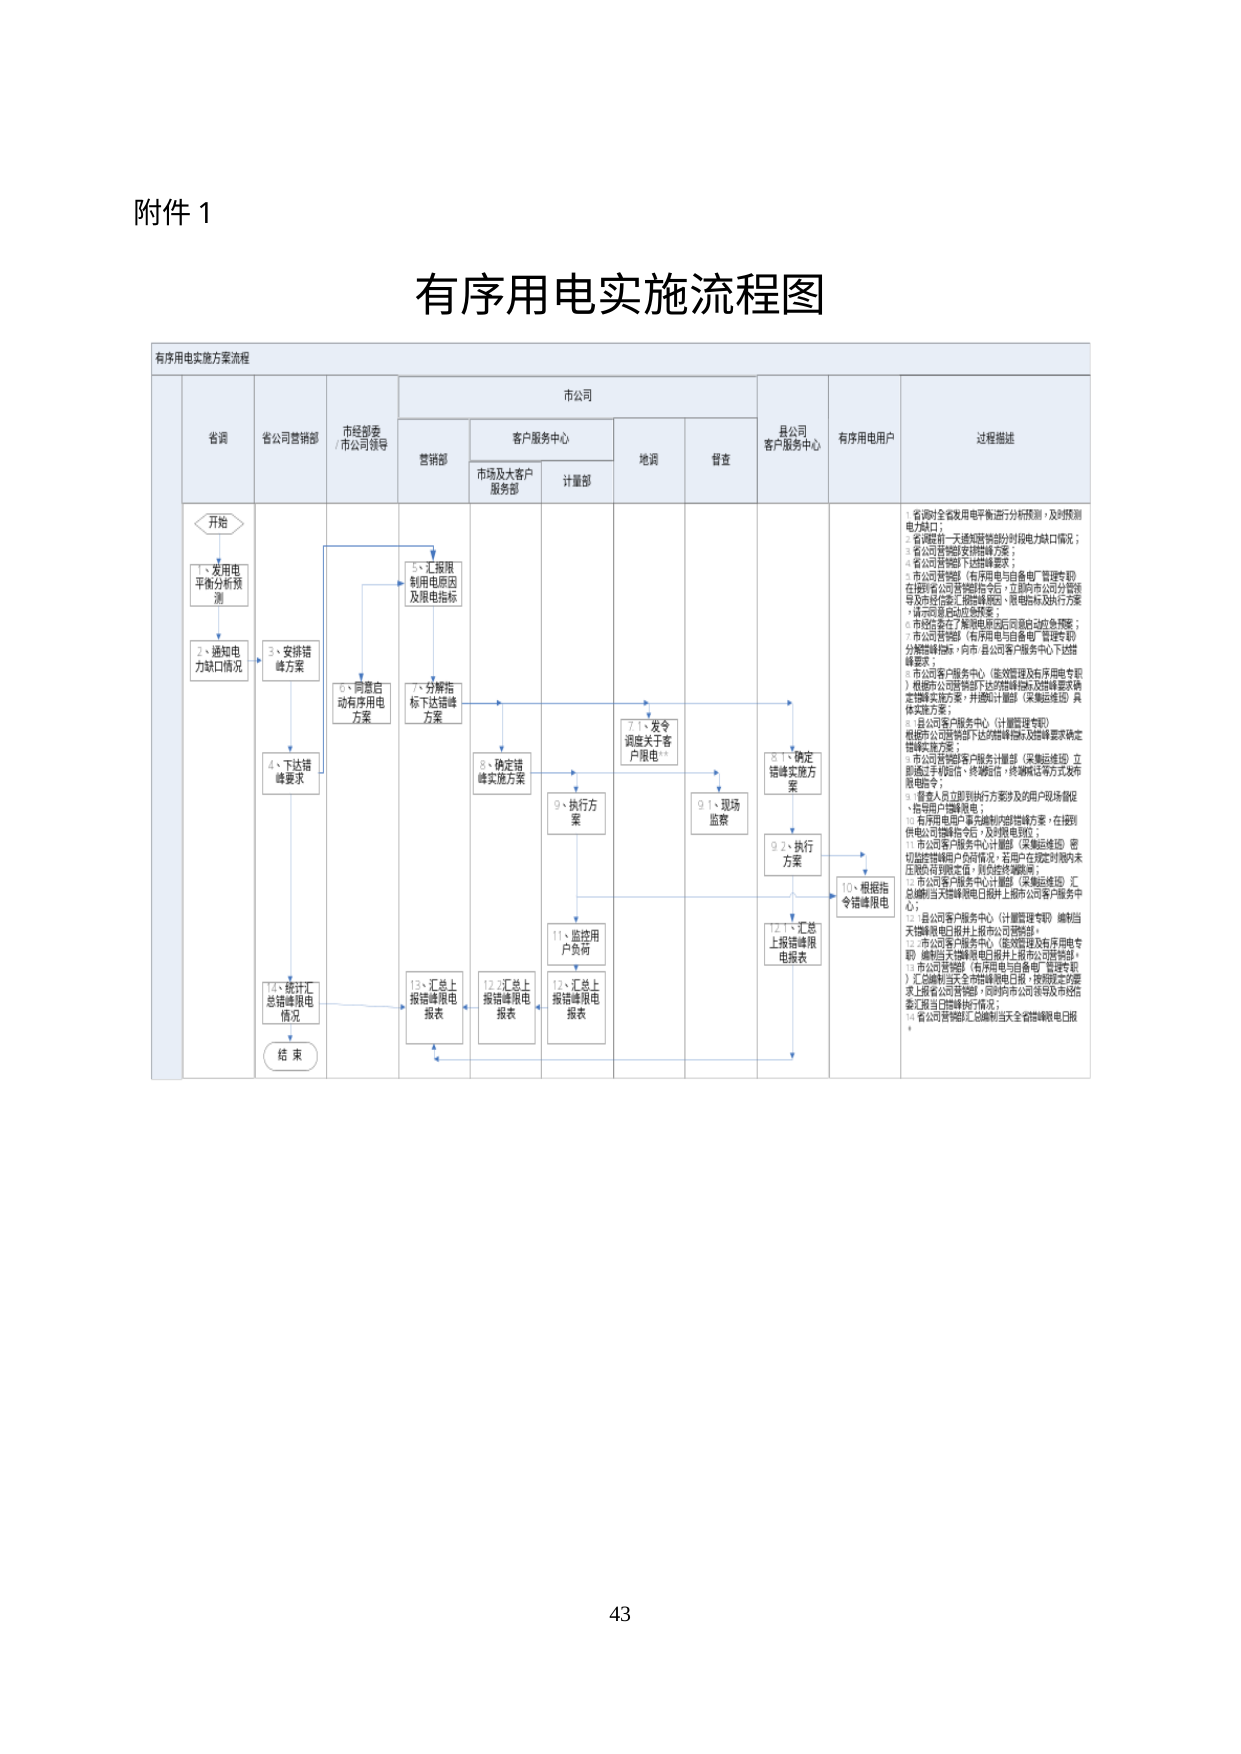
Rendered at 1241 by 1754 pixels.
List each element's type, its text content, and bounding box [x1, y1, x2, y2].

text 附件1 [133, 178, 1107, 243]
text 有序用电实施流程图 [133, 243, 1107, 341]
